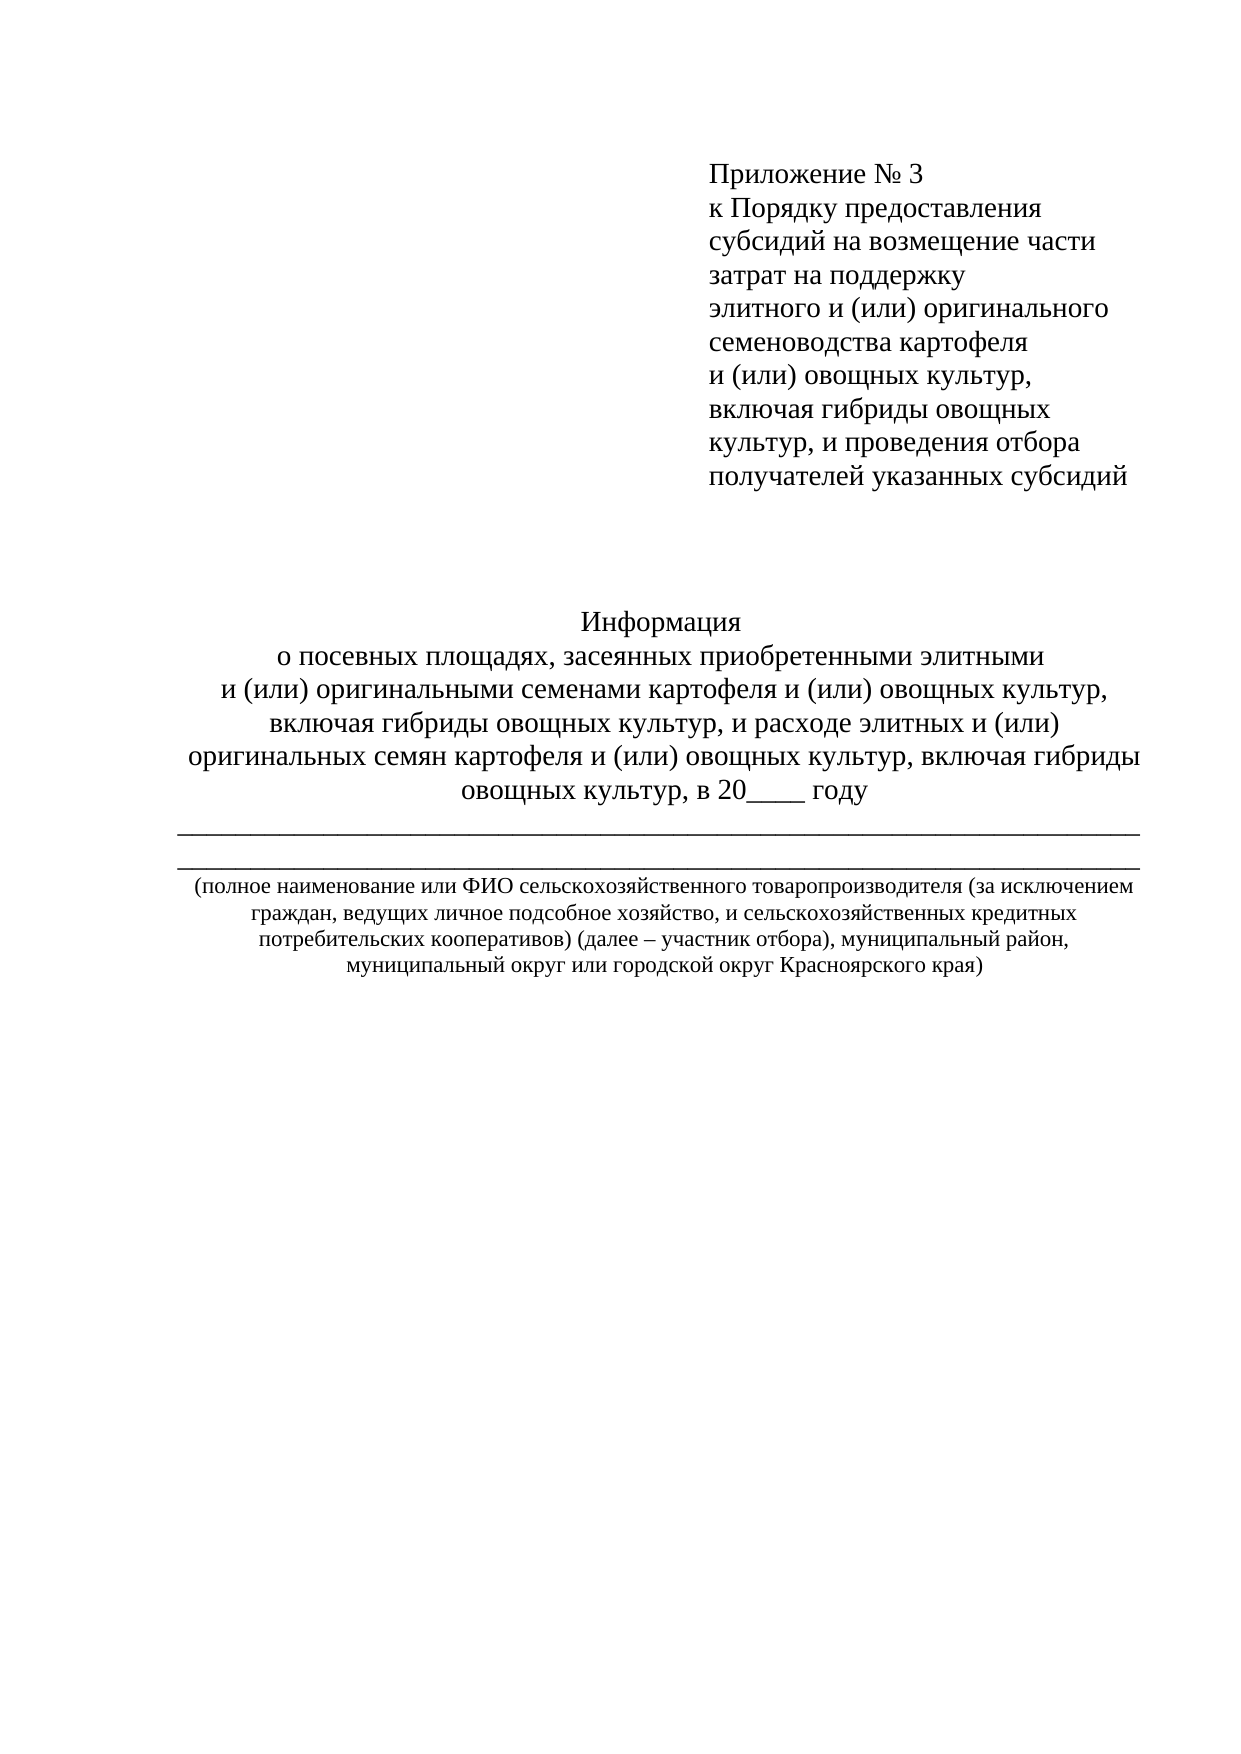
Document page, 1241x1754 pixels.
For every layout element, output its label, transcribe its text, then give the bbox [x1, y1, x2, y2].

text и (или) овощных культур, [709, 357, 1152, 391]
text элитного и (или) оригинального [709, 290, 1152, 324]
text получателей указанных субсидий [709, 458, 1152, 492]
text включая гибриды овощных культур, и проведения отбора [709, 391, 1152, 458]
text Приложение № 3 [709, 156, 1152, 190]
text семеноводства картофеля [709, 324, 1152, 357]
text затрат на поддержку [709, 257, 1152, 290]
text (полное наименование или ФИО сельскохозяйственного товаропроизводителя (за исключением граждан, ведущих личное подсобное хозяйство, и сельскохозяйственных кредитных потребительских кооперативов) (далее – участник отбора), муниципальный район, муниципальный округ или городской округ Красноярского края) [177, 872, 1152, 978]
text __________________________________________________________________ [177, 805, 1152, 839]
text __________________________________________________________________ [177, 839, 1152, 872]
text к Порядку предоставления субсидий на возмещение части [709, 190, 1152, 257]
text Информация о посевных площадях, засеянных приобретенными элитными и (или) оригинальными семенами картофеля и (или) овощных культур, включая гибриды овощных культур, и расходе элитных и (или) оригинальных семян картофеля и (или) овощных культур, включая гибриды овощных культур, в 20____ году [177, 604, 1152, 805]
